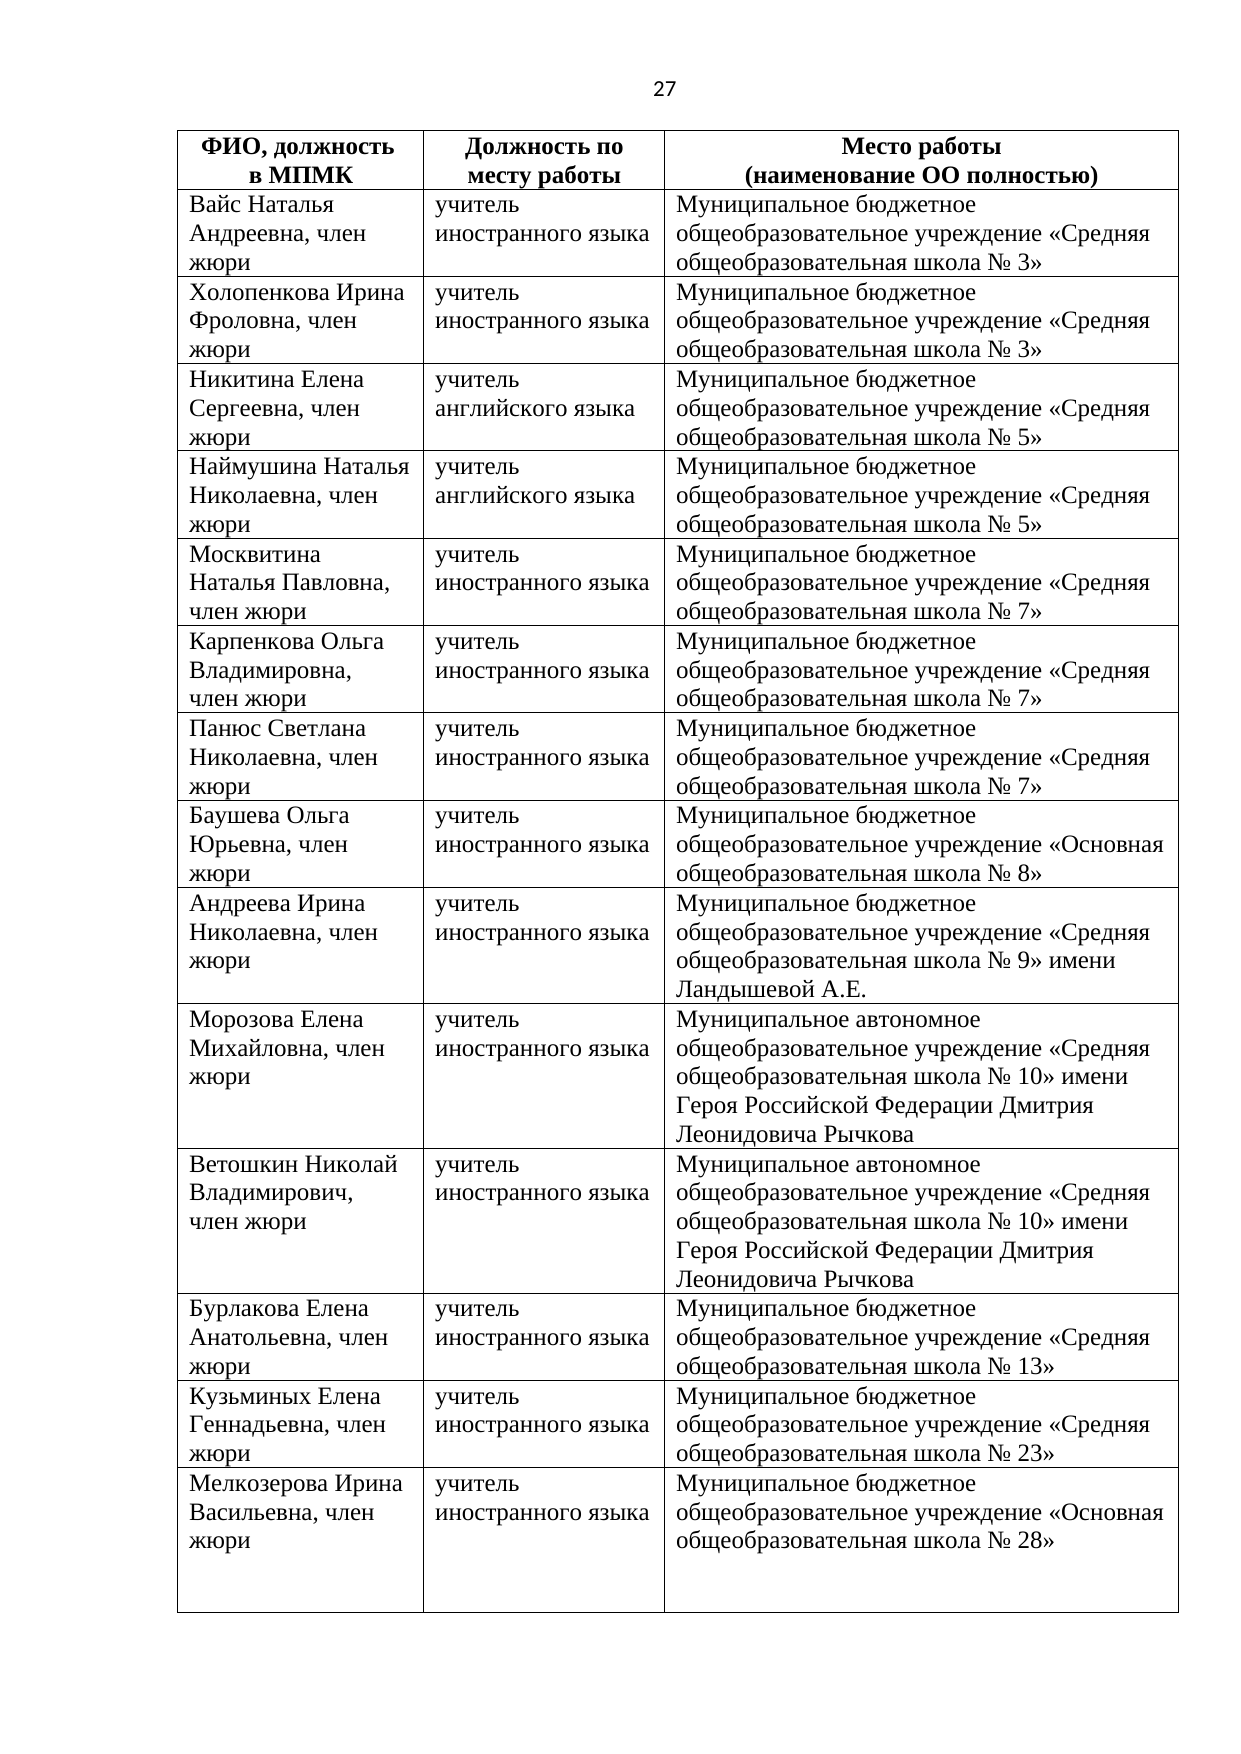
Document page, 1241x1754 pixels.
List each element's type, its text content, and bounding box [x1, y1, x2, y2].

table_cell Муниципальное бюджетное общеобразовательное учреждение «Основная общеобразовательная школа № 8» [665, 801, 1178, 887]
table_cell Вайс Наталья Андреевна, член жюри [178, 190, 423, 276]
table_cell Муниципальное бюджетное общеобразовательное учреждение «Средняя общеобразовательная школа № 23» [665, 1381, 1178, 1467]
table_cell Москвитина Наталья Павловна, член жюри [178, 539, 423, 625]
table_cell учитель иностранного языка [424, 626, 664, 712]
table_cell учитель иностранного языка [424, 277, 664, 363]
table_cell Муниципальное бюджетное общеобразовательное учреждение «Средняя общеобразовательная школа № 9» имени Ландышевой А.Е. [665, 888, 1178, 1003]
table_cell Муниципальное бюджетное общеобразовательное учреждение «Средняя общеобразовательная школа № 13» [665, 1294, 1178, 1380]
table_cell Холопенкова Ирина Фроловна, член жюри [178, 277, 423, 363]
table_cell Муниципальное бюджетное общеобразовательное учреждение «Средняя общеобразовательная школа № 7» [665, 713, 1178, 799]
table_cell Муниципальное бюджетное общеобразовательное учреждение «Средняя общеобразовательная школа № 5» [665, 451, 1178, 538]
table_cell Наймушина Наталья Николаевна, член жюри [178, 451, 423, 538]
table_cell учитель иностранного языка [424, 801, 664, 887]
table_cell Муниципальное бюджетное общеобразовательное учреждение «Средняя общеобразовательная школа № 3» [665, 190, 1178, 276]
table_cell Муниципальное автономное общеобразовательное учреждение «Средняя общеобразовательная школа № 10» имени Героя Российской Федерации Дмитрия Леонидовича Рычкова [665, 1149, 1178, 1292]
table_cell учитель иностранного языка [424, 888, 664, 1003]
table_cell Мелкозерова Ирина Васильевна, член жюри [178, 1468, 423, 1612]
table_cell учитель иностранного языка [424, 1468, 664, 1612]
table_header Должность по месту работы [424, 131, 664, 188]
table_cell учитель иностранного языка [424, 1149, 664, 1292]
table_header Место работы (наименование ОО полностью) [665, 131, 1178, 188]
table_cell Баушева Ольга Юрьевна, член жюри [178, 801, 423, 887]
table_cell учитель английского языка [424, 364, 664, 450]
table_cell Муниципальное бюджетное общеобразовательное учреждение «Средняя общеобразовательная школа № 5» [665, 364, 1178, 450]
table_cell Муниципальное бюджетное общеобразовательное учреждение «Средняя общеобразовательная школа № 7» [665, 626, 1178, 712]
table_cell учитель иностранного языка [424, 1004, 664, 1148]
table_cell Муниципальное бюджетное общеобразовательное учреждение «Основная общеобразовательная школа № 28» [665, 1468, 1178, 1612]
table_cell учитель иностранного языка [424, 1294, 664, 1380]
table_cell Кузьминых Елена Геннадьевна, член жюри [178, 1381, 423, 1467]
table_cell учитель иностранного языка [424, 539, 664, 625]
table_header ФИО, должность в МПМК [178, 131, 423, 188]
table_cell учитель иностранного языка [424, 713, 664, 799]
table_cell Муниципальное автономное общеобразовательное учреждение «Средняя общеобразовательная школа № 10» имени Героя Российской Федерации Дмитрия Леонидовича Рычкова [665, 1004, 1178, 1148]
table_cell Бурлакова Елена Анатольевна, член жюри [178, 1294, 423, 1380]
table_cell Муниципальное бюджетное общеобразовательное учреждение «Средняя общеобразовательная школа № 7» [665, 539, 1178, 625]
table_cell Карпенкова Ольга Владимировна, член жюри [178, 626, 423, 712]
table_cell Андреева Ирина Николаевна, член жюри [178, 888, 423, 1003]
table_cell Ветошкин Николай Владимирович, член жюри [178, 1149, 423, 1292]
table_cell Морозова Елена Михайловна, член жюри [178, 1004, 423, 1148]
table_cell Никитина Елена Сергеевна, член жюри [178, 364, 423, 450]
table_cell учитель иностранного языка [424, 190, 664, 276]
table_cell учитель иностранного языка [424, 1381, 664, 1467]
table_cell Панюс Светлана Николаевна, член жюри [178, 713, 423, 799]
table_cell учитель английского языка [424, 451, 664, 538]
table_cell Муниципальное бюджетное общеобразовательное учреждение «Средняя общеобразовательная школа № 3» [665, 277, 1178, 363]
